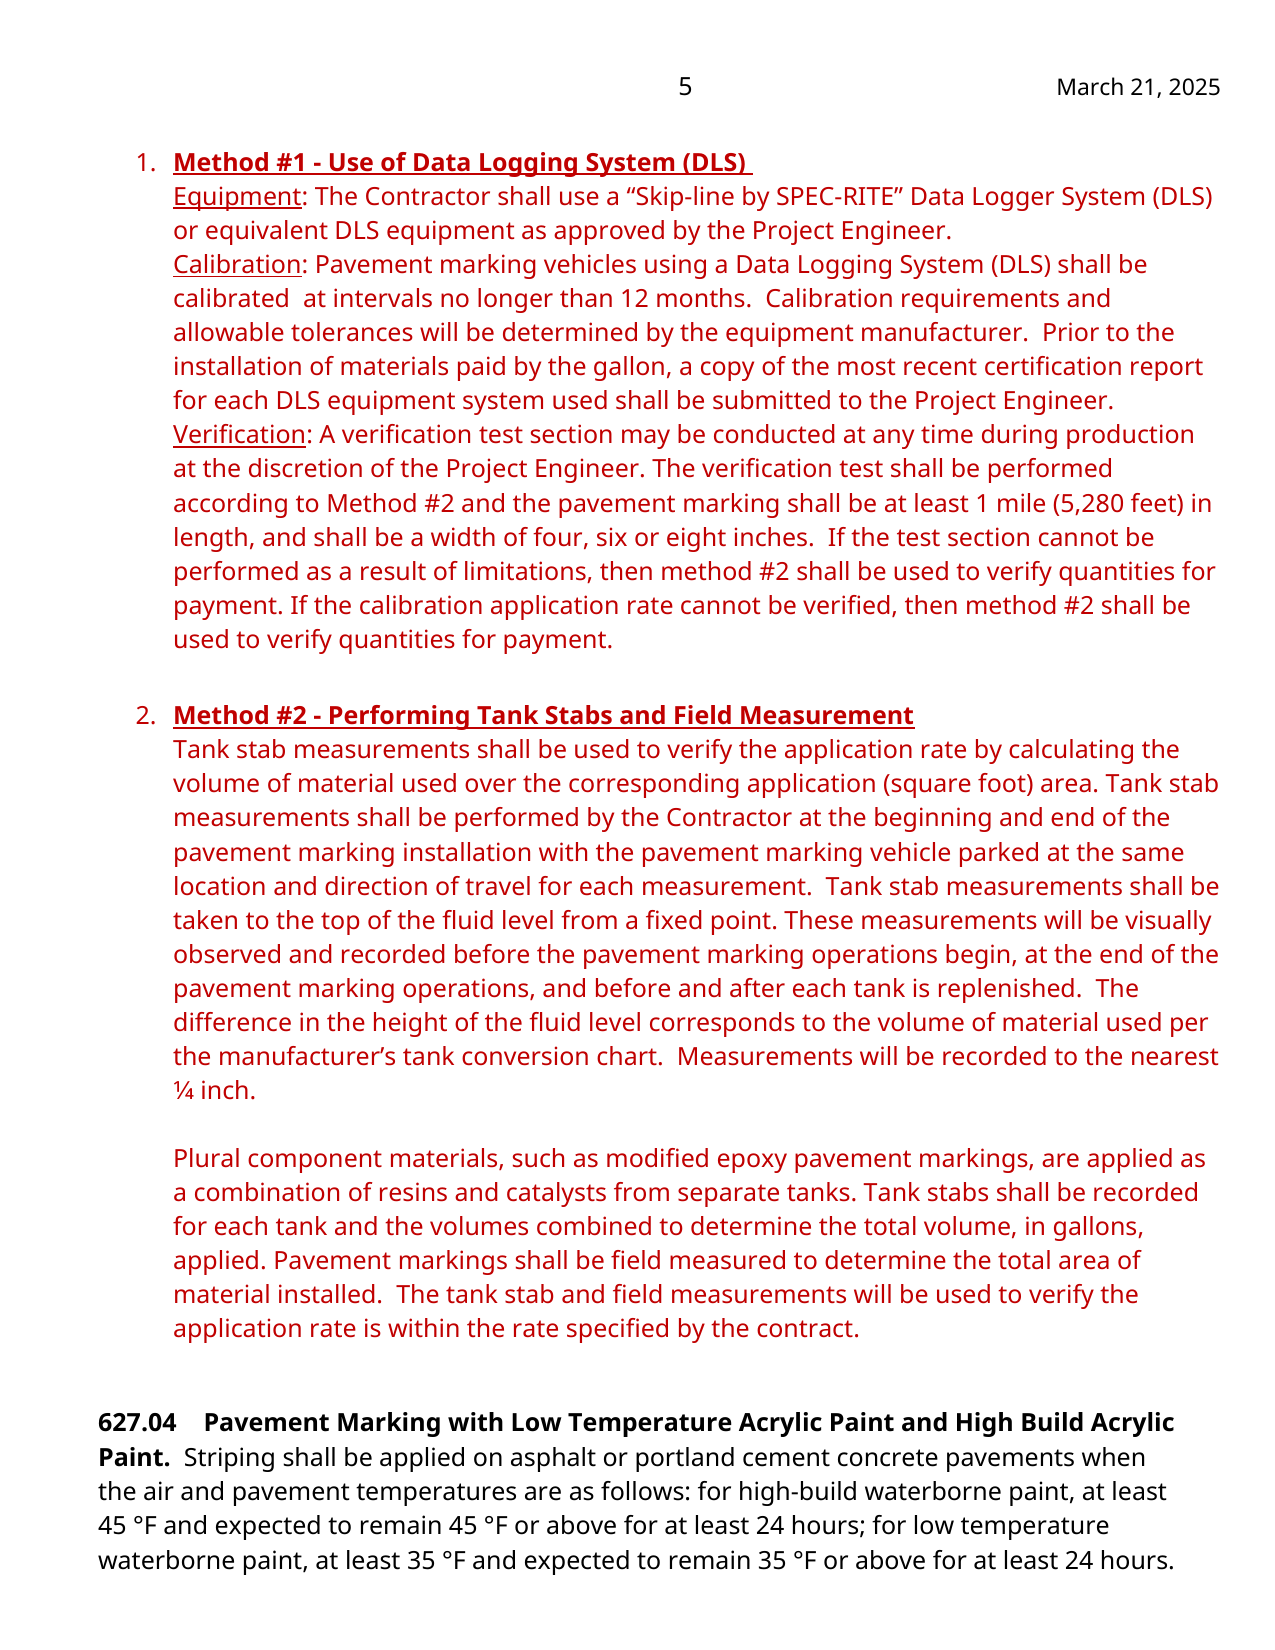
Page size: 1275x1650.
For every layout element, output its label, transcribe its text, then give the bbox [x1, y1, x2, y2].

text Verification: A verification test section may be conducted at any time during production at the discretion of the Project Engineer. The verification test shall be performed according to Method #2 and the pavement marking shall be at least 1 mile (5,280 feet) in length, and shall be a width of four, six or eight inches. If the test section cannot be performed as a result of limitations, then method #2 shall be used to verify quantities for payment. If the calibration application rate cannot be verified, then method #2 shall be used to verify quantities for payment. [173, 417, 1221, 656]
text Equipment: The Contractor shall use a “Skip-line by SPEC-RITE” Data Logger System (DLS) or equivalent DLS equipment as approved by the Project Engineer. [173, 179, 1221, 247]
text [98, 1405, 1177, 1576]
text Tank stab measurements shall be used to verify the application rate by calculating the volume of material used over the corresponding application (square foot) area. Tank stab measurements shall be performed by the Contractor at the beginning and end of the pavement marking installation with the pavement marking vehicle parked at the same location and direction of travel for each measurement. Tank stab measurements shall be taken to the top of the fluid level from a fixed point. These measurements will be visually observed and recorded before the pavement marking operations begin, at the end of the pavement marking operations, and before and after each tank is replenished. The difference in the height of the fluid level corresponds to the volume of material used per the manufacturer’s tank conversion chart. Measurements will be recorded to the nearest 1⁄4 inch. [173, 732, 1221, 1107]
list Method #1 - Use of Data Logging System (DLS) [135, 144, 1221, 179]
list Method #2 - Performing Tank Stabs and Field Measurement [135, 698, 1221, 732]
text Plural component materials, such as modified epoxy pavement markings, are applied as a combination of resins and catalysts from separate tanks. Tank stabs shall be recorded for each tank and the volumes combined to determine the total volume, in gallons, applied. Pavement markings shall be field measured to determine the total area of material installed. The tank stab and field measurements will be used to verify the application rate is within the rate specified by the contract. [173, 1141, 1221, 1345]
text Calibration: Pavement marking vehicles using a Data Logging System (DLS) shall be calibrated at intervals no longer than 12 months. Calibration requirements and allowable tolerances will be determined by the equipment manufacturer. Prior to the installation of materials paid by the gallon, a copy of the most recent certification report for each DLS equipment system used shall be submitted to the Project Engineer. [173, 247, 1221, 417]
